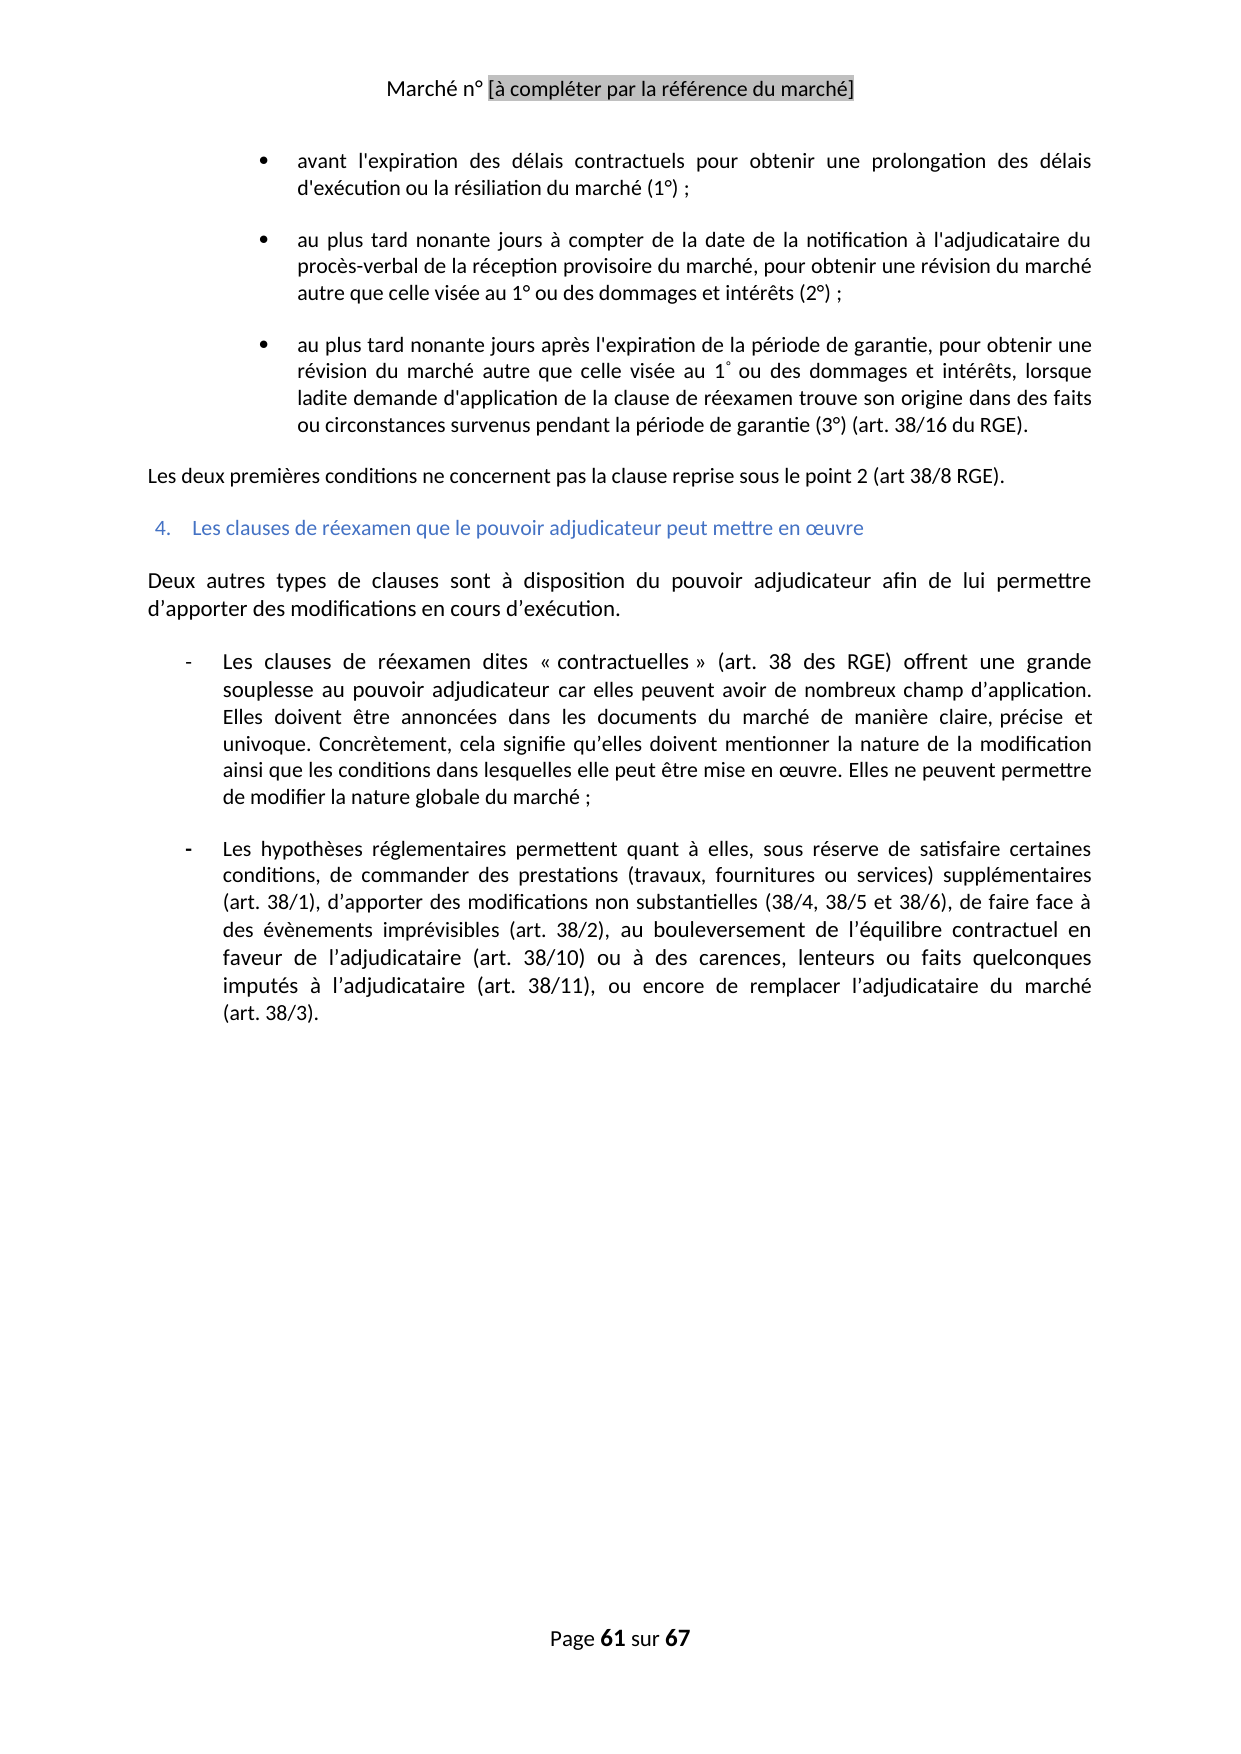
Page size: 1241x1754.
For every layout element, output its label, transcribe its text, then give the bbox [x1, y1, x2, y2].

list au plus tard nonante jours après l'expiration de la période de garantie, pour obtenir une révision du marché autre que celle visée au 1° ou des dommages et intérêts, lorsque ladite demande d'application de la clause de réexamen trouve son origine dans des faits ou circonstances survenus pendant la période de garantie (3°) (art. 38/16 du RGE). [260, 331, 1093, 438]
text Deux autres types de clauses sont à disposition du pouvoir adjudicateur afin de lui permettre d’apporter des modifications en cours d’exécution. [148, 566, 1093, 622]
list avant l'expiration des délais contractuels pour obtenir une prolongation des délais d'exécution ou la résiliation du marché (1°) ; [260, 148, 1093, 201]
list Les hypothèses réglementaires permettent quant à elles, sous réserve de satisfaire certaines conditions, de commander des prestations (travaux, fournitures ou services) supplémentaires (art. 38/1), d’apporter des modifications non substantielles (38/4, 38/5 et 38/6), de faire face à des évènements imprévisibles (art. 38/2), au bouleversement de l’équilibre contractuel en faveur de l’adjudicataire (art. 38/10) ou à des carences, lenteurs ou faits quelconques imputés à l’adjudicataire (art. 38/11), ou encore de remplacer l’adjudicataire du marché (art. 38/3). [185, 835, 1093, 1025]
list Les clauses de réexamen que le pouvoir adjudicateur peut mettre en œuvre [154, 514, 1093, 541]
text Les deux premières conditions ne concernent pas la clause reprise sous le point 2 (art 38/8 RGE). [148, 463, 1093, 489]
list Les clauses de réexamen dites « contractuelles » (art. 38 des RGE) offrent une grande souplesse au pouvoir adjudicateur car elles peuvent avoir de nombreux champ d’application. Elles doivent être annoncées dans les documents du marché de manière claire, précise et univoque. Concrètement, cela signifie qu’elles doivent mentionner la nature de la modification ainsi que les conditions dans lesquelles elle peut être mise en œuvre. Elles ne peuvent permettre de modifier la nature globale du marché ; [185, 647, 1093, 810]
list au plus tard nonante jours à compter de la date de la notification à l'adjudicataire du procès-verbal de la réception provisoire du marché, pour obtenir une révision du marché autre que celle visée au 1° ou des dommages et intérêts (2°) ; [260, 226, 1093, 306]
